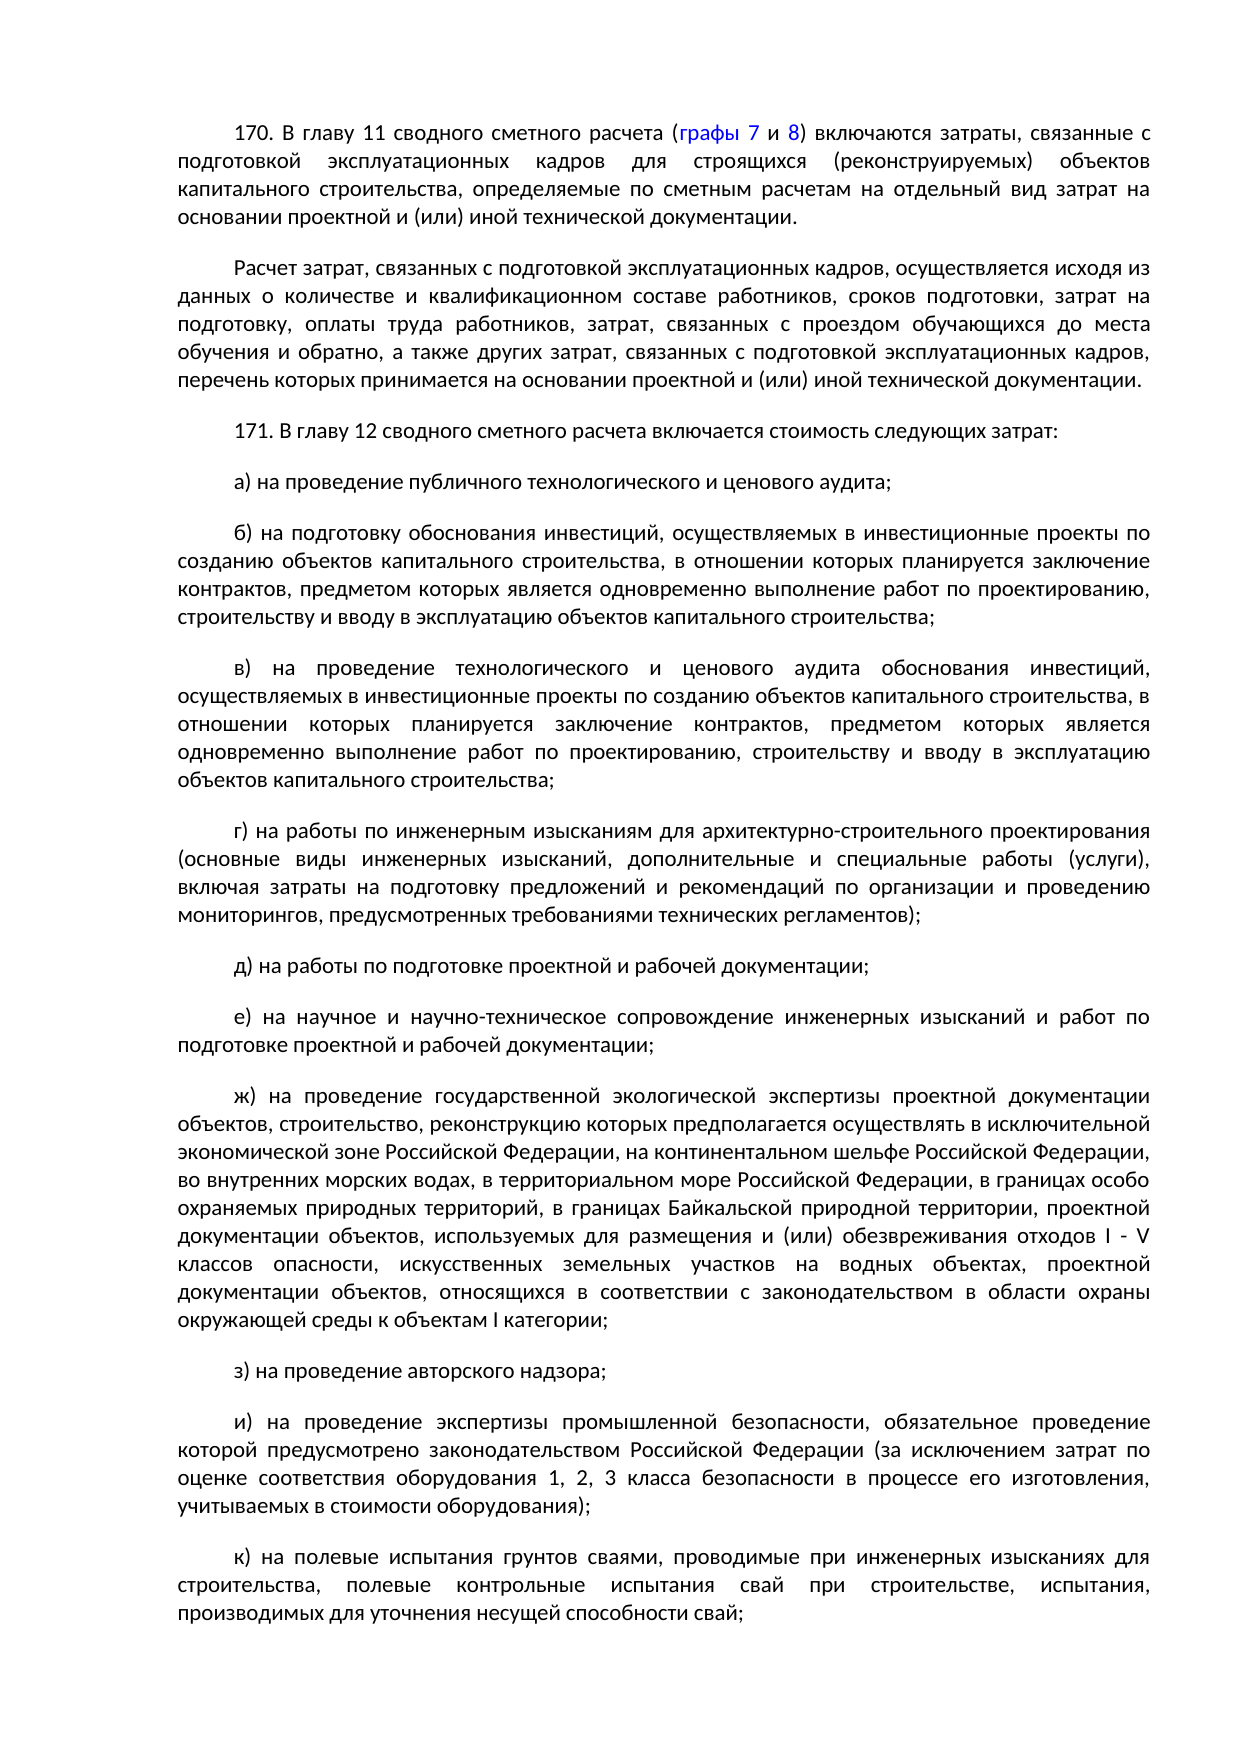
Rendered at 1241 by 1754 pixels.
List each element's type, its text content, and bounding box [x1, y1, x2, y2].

text и) на проведение экспертизы промышленной безопасности, обязательное проведение которой предусмотрено законодательством Российской Федерации (за исключением затрат по оценке соответствия оборудования 1, 2, 3 класса безопасности в процессе его изготовления, учитываемых в стоимости оборудования); [177, 1407, 1152, 1519]
text Расчет затрат, связанных с подготовкой эксплуатационных кадров, осуществляется исходя из данных о количестве и квалификационном составе работников, сроков подготовки, затрат на подготовку, оплаты труда работников, затрат, связанных с проездом обучающихся до места обучения и обратно, а также других затрат, связанных с подготовкой эксплуатационных кадров, перечень которых принимается на основании проектной и (или) иной технической документации. [177, 253, 1152, 393]
text д) на работы по подготовке проектной и рабочей документации; [177, 951, 1152, 979]
text ж) на проведение государственной экологической экспертизы проектной документации объектов, строительство, реконструкцию которых предполагается осуществлять в исключительной экономической зоне Российской Федерации, на континентальном шельфе Российской Федерации, во внутренних морских водах, в территориальном море Российской Федерации, в границах особо охраняемых природных территорий, в границах Байкальской природной территории, проектной документации объектов, используемых для размещения и (или) обезвреживания отходов I - V классов опасности, искусственных земельных участков на водных объектах, проектной документации объектов, относящихся в соответствии с законодательством в области охраны окружающей среды к объектам I категории; [177, 1081, 1152, 1333]
text г) на работы по инженерным изысканиям для архитектурно-строительного проектирования (основные виды инженерных изысканий, дополнительные и специальные работы (услуги), включая затраты на подготовку предложений и рекомендаций по организации и проведению мониторингов, предусмотренных требованиями технических регламентов); [177, 816, 1152, 928]
text в) на проведение технологического и ценового аудита обоснования инвестиций, осуществляемых в инвестиционные проекты по созданию объектов капитального строительства, в отношении которых планируется заключение контрактов, предметом которых является одновременно выполнение работ по проектированию, строительству и вводу в эксплуатацию объектов капитального строительства; [177, 653, 1152, 793]
text 171. В главу 12 сводного сметного расчета включается стоимость следующих затрат: [177, 416, 1152, 444]
text е) на научное и научно-техническое сопровождение инженерных изысканий и работ по подготовке проектной и рабочей документации; [177, 1002, 1152, 1058]
text з) на проведение авторского надзора; [177, 1356, 1152, 1384]
text 170. В главу 11 сводного сметного расчета (графы 7 и 8) включаются затраты, связанные с подготовкой эксплуатационных кадров для строящихся (реконструируемых) объектов капитального строительства, определяемые по сметным расчетам на отдельный вид затрат на основании проектной и (или) иной технической документации. [177, 118, 1152, 230]
text а) на проведение публичного технологического и ценового аудита; [177, 467, 1152, 495]
text к) на полевые испытания грунтов сваями, проводимые при инженерных изысканиях для строительства, полевые контрольные испытания свай при строительстве, испытания, производимых для уточнения несущей способности свай; [177, 1542, 1152, 1626]
text б) на подготовку обоснования инвестиций, осуществляемых в инвестиционные проекты по созданию объектов капитального строительства, в отношении которых планируется заключение контрактов, предметом которых является одновременно выполнение работ по проектированию, строительству и вводу в эксплуатацию объектов капитального строительства; [177, 518, 1152, 630]
